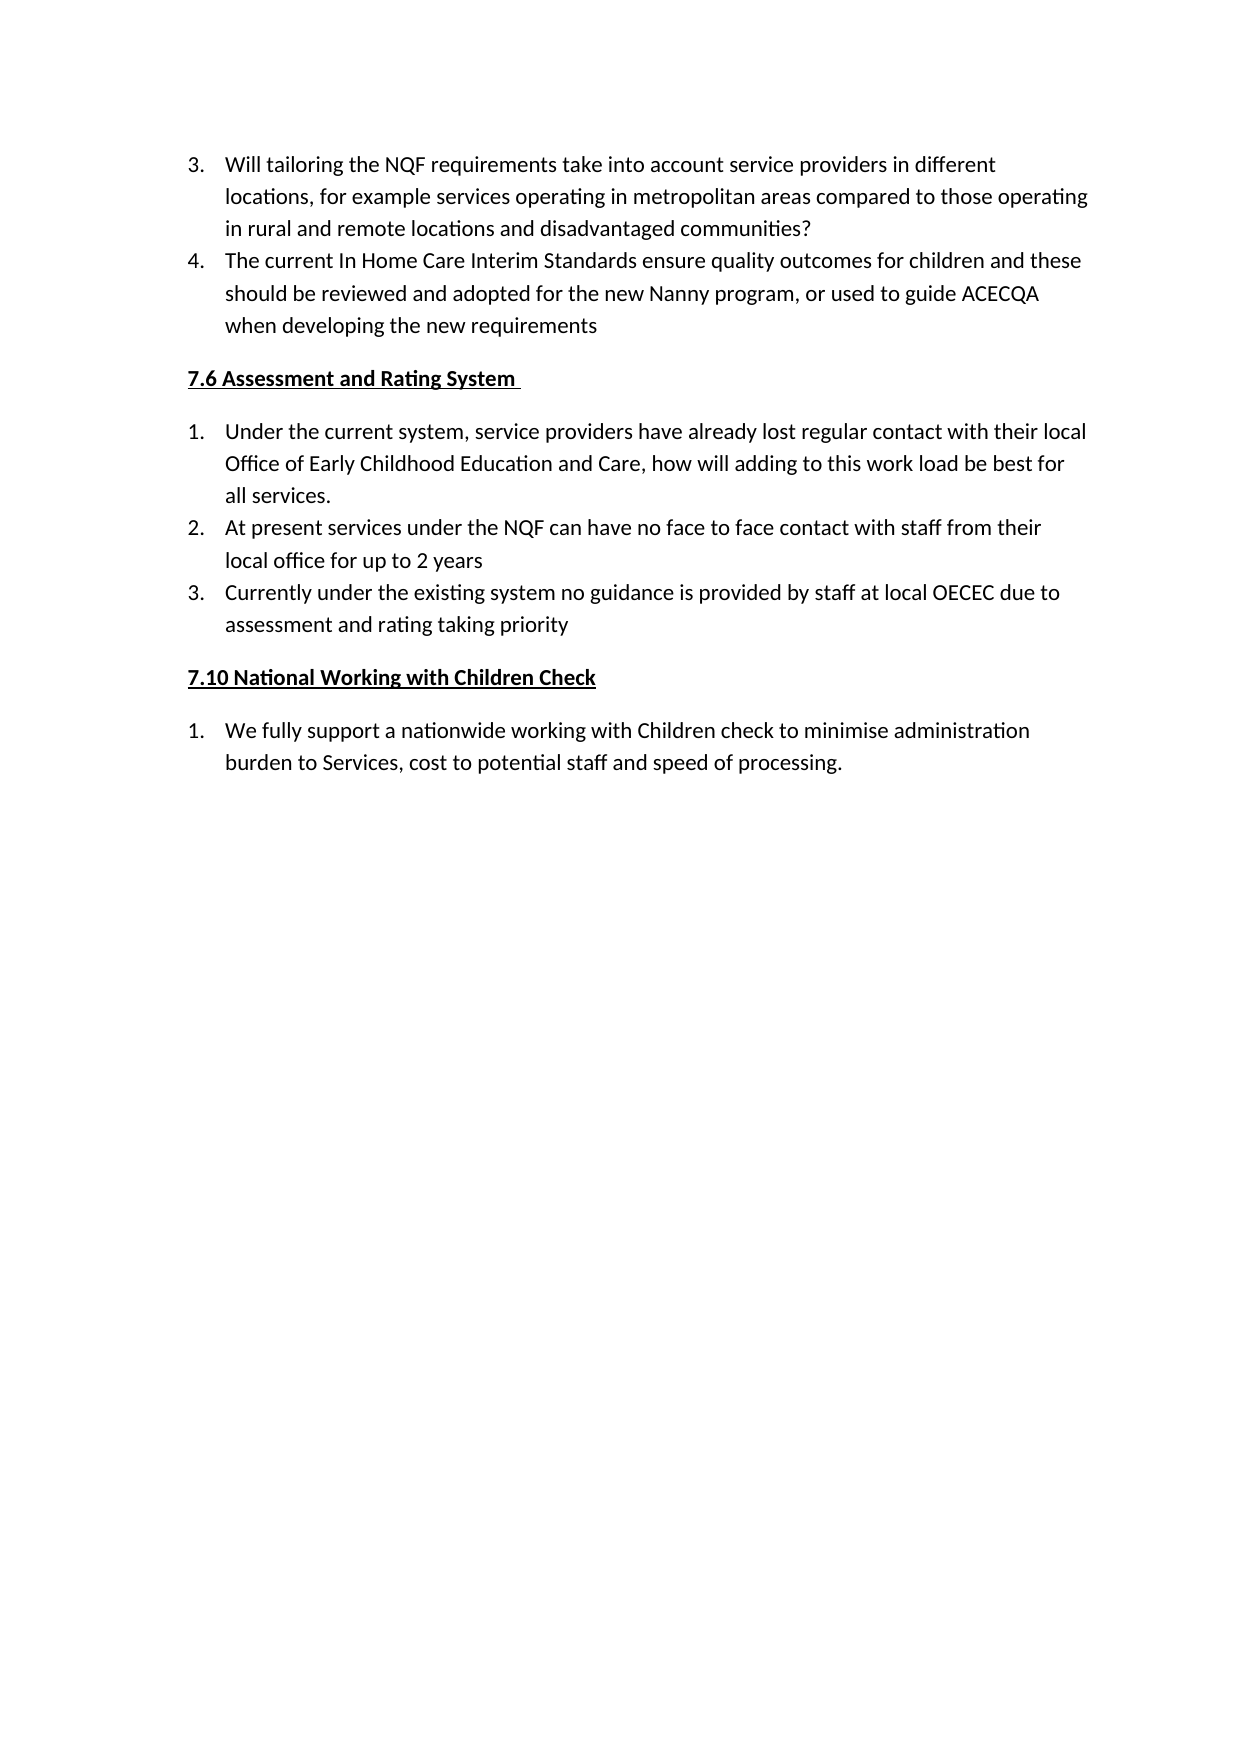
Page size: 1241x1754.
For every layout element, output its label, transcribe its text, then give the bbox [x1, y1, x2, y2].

list We fully support a nationwide working with Children check to minimise administration burden to Services, cost to potential staff and speed of processing. [187, 716, 1090, 776]
list Will tailoring the NQF requirements take into account service providers in different locations, for example services operating in metropolitan areas compared to those operating in rural and remote locations and disadvantaged communities? [187, 150, 1090, 242]
text 7.10 National Working with Children Check [187, 663, 1090, 691]
list The current In Home Care Interim Standards ensure quality outcomes for children and these should be reviewed and adopted for the new Nanny program, or used to guide ACECQA when developing the new requirements [187, 247, 1090, 339]
text 7.6 Assessment and Rating System [187, 364, 1090, 392]
list Under the current system, service providers have already lost regular contact with their local Office of Early Childhood Education and Care, how will adding to this work load be best for all services. [187, 417, 1090, 509]
list At present services under the NQF can have no face to face contact with staff from their local office for up to 2 years [187, 513, 1090, 574]
list Currently under the existing system no guidance is provided by staff at local OECEC due to assessment and rating taking priority [187, 578, 1090, 638]
